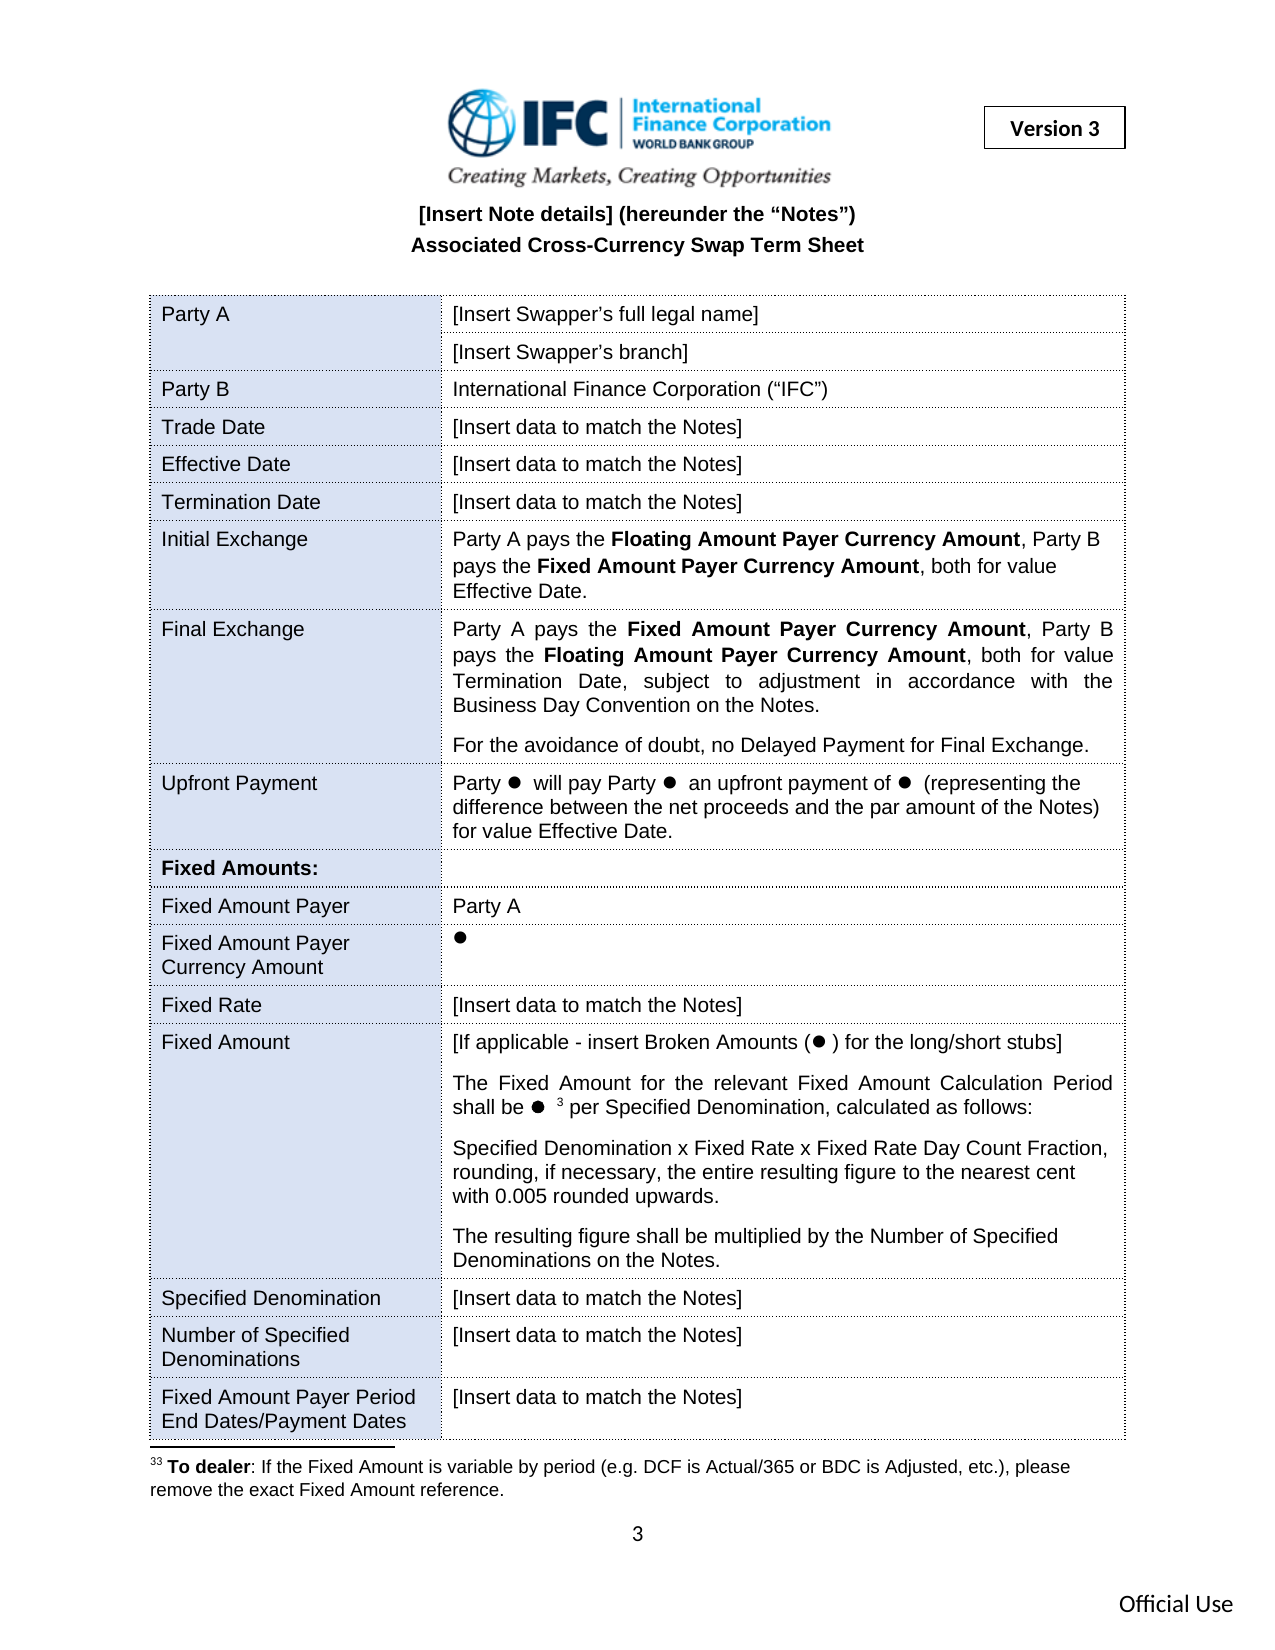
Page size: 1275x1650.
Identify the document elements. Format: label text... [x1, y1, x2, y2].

table_cell Party A [441, 886, 1125, 924]
table_cell Party A pays the Floating Amount Payer Currency Amount, Party B pays the Fixed Amount Payer Currency Amount, both for value Effective Date. [441, 520, 1125, 609]
table_cell Fixed Rate [150, 985, 441, 1023]
text [Insert Note details] (hereunder the “Notes”) [150, 202, 1125, 226]
table_cell [Insert data to match the Notes] [441, 482, 1125, 520]
table_cell Fixed Amount Payer Currency Amount [150, 924, 441, 985]
table_cell [Insert data to match the Notes] [441, 445, 1125, 482]
table_cell Upfront Payment [150, 763, 441, 849]
table_cell Fixed Amount [150, 1023, 441, 1278]
table_cell Fixed Amount Payer Period End Dates/Payment Dates [150, 1377, 441, 1439]
table_cell [Insert data to match the Notes] [441, 1377, 1125, 1439]
text Associated Cross-Currency Swap Term Sheet [150, 233, 1125, 257]
table_cell Specified Denomination [150, 1278, 441, 1316]
table_cell Fixed Amount Payer [150, 886, 441, 924]
picture [429, 75, 846, 198]
table_cell Number of Specified Denominations [150, 1316, 441, 1377]
table_cell Trade Date [150, 407, 441, 445]
table_cell Party A pays the Fixed Amount Payer Currency Amount, Party B pays the Floating Amount Payer Currency Amount, both for value Termination Date, subject to adjustment in accordance with the Business Day Convention on the Notes. For the avoidance of doubt, no Delayed Payment for Final Exchange. [441, 609, 1125, 763]
table_cell Effective Date [150, 445, 441, 482]
table_cell [Insert data to match the Notes] [441, 1278, 1125, 1316]
table_cell Termination Date [150, 482, 441, 520]
table_cell [Insert data to match the Notes] [441, 985, 1125, 1023]
table_cell Final Exchange [150, 609, 441, 763]
table_cell [441, 849, 1125, 886]
table_cell [Insert data to match the Notes] [441, 1316, 1125, 1377]
table_cell [441, 924, 1125, 985]
table_cell Fixed Amounts: [150, 849, 441, 886]
table_cell International Finance Corporation (“IFC”) [441, 370, 1125, 407]
table_cell Initial Exchange [150, 520, 441, 609]
table_cell Party will pay Party an upfront payment of (representing the difference between the net proceeds and the par amount of the Notes) for value Effective Date. [441, 763, 1125, 849]
table_cell [If applicable - insert Broken Amounts () for the long/short stubs] The Fixed Amount for the relevant Fixed Amount Calculation Period shall be 3 per Specified Denomination, calculated as follows: Specified Denomination x Fixed Rate x Fixed Rate Day Count Fraction, rounding, if necessary, the entire resulting figure to the nearest cent with 0.005 rounded upwards. The resulting figure shall be multiplied by the Number of Specified Denominations on the Notes. [441, 1023, 1125, 1278]
table_cell [Insert Swapper’s branch] [441, 332, 1125, 370]
table_cell [Insert data to match the Notes] [441, 407, 1125, 445]
table_header Party A [150, 295, 441, 370]
table_cell Party B [150, 370, 441, 407]
table_header [Insert Swapper’s full legal name] [441, 295, 1125, 332]
